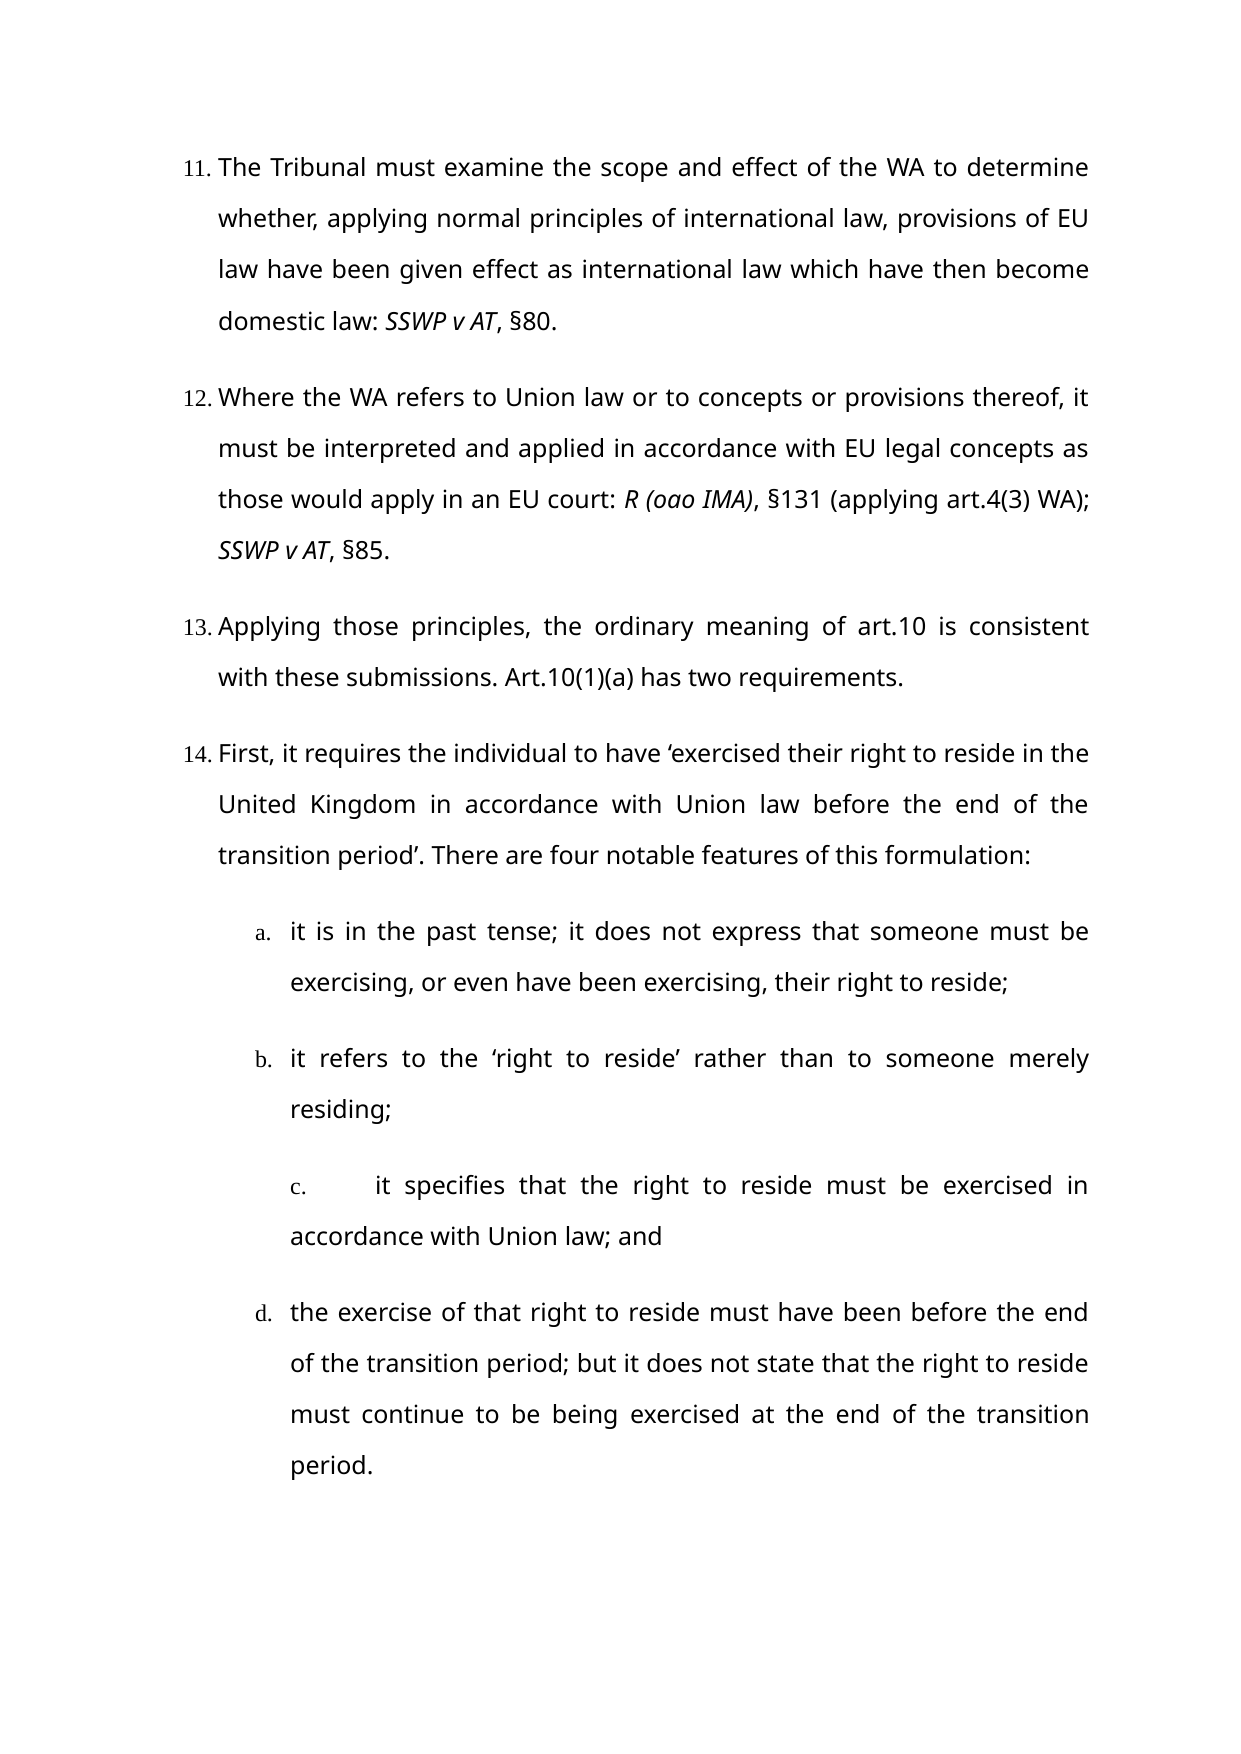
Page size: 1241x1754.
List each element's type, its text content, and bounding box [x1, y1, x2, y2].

list it specifies that the right to reside must be exercised in accordance with Union law; and [290, 1168, 1090, 1253]
list it is in the past tense; it does not express that someone must be exercising, or even have been exercising, their right to reside; [255, 913, 1090, 999]
list First, it requires the individual to have ‘exercised their right to reside in the United Kingdom in accordance with Union law before the end of the transition period’. There are four notable features of this formulation: [183, 735, 1090, 872]
list it refers to the ‘right to reside’ rather than to someone merely residing; [255, 1041, 1090, 1126]
list Applying those principles, the ordinary meaning of art.10 is consistent with these submissions. Art.10(1)(a) has two requirements. [183, 608, 1090, 693]
list The Tribunal must examine the scope and effect of the WA to determine whether, applying normal principles of international law, provisions of EU law have been given effect as international law which have then become domestic law: SSWP v AT, §80. [183, 150, 1090, 337]
list Where the WA refers to Union law or to concepts or provisions thereof, it must be interpreted and applied in accordance with EU legal concepts as those would apply in an EU court: R (oao IMA), §131 (applying art.4(3) WA); SSWP v AT, §85. [183, 379, 1090, 566]
list the exercise of that right to reside must have been before the end of the transition period; but it does not state that the right to reside must continue to be being exercised at the end of the transition period. [255, 1295, 1090, 1482]
